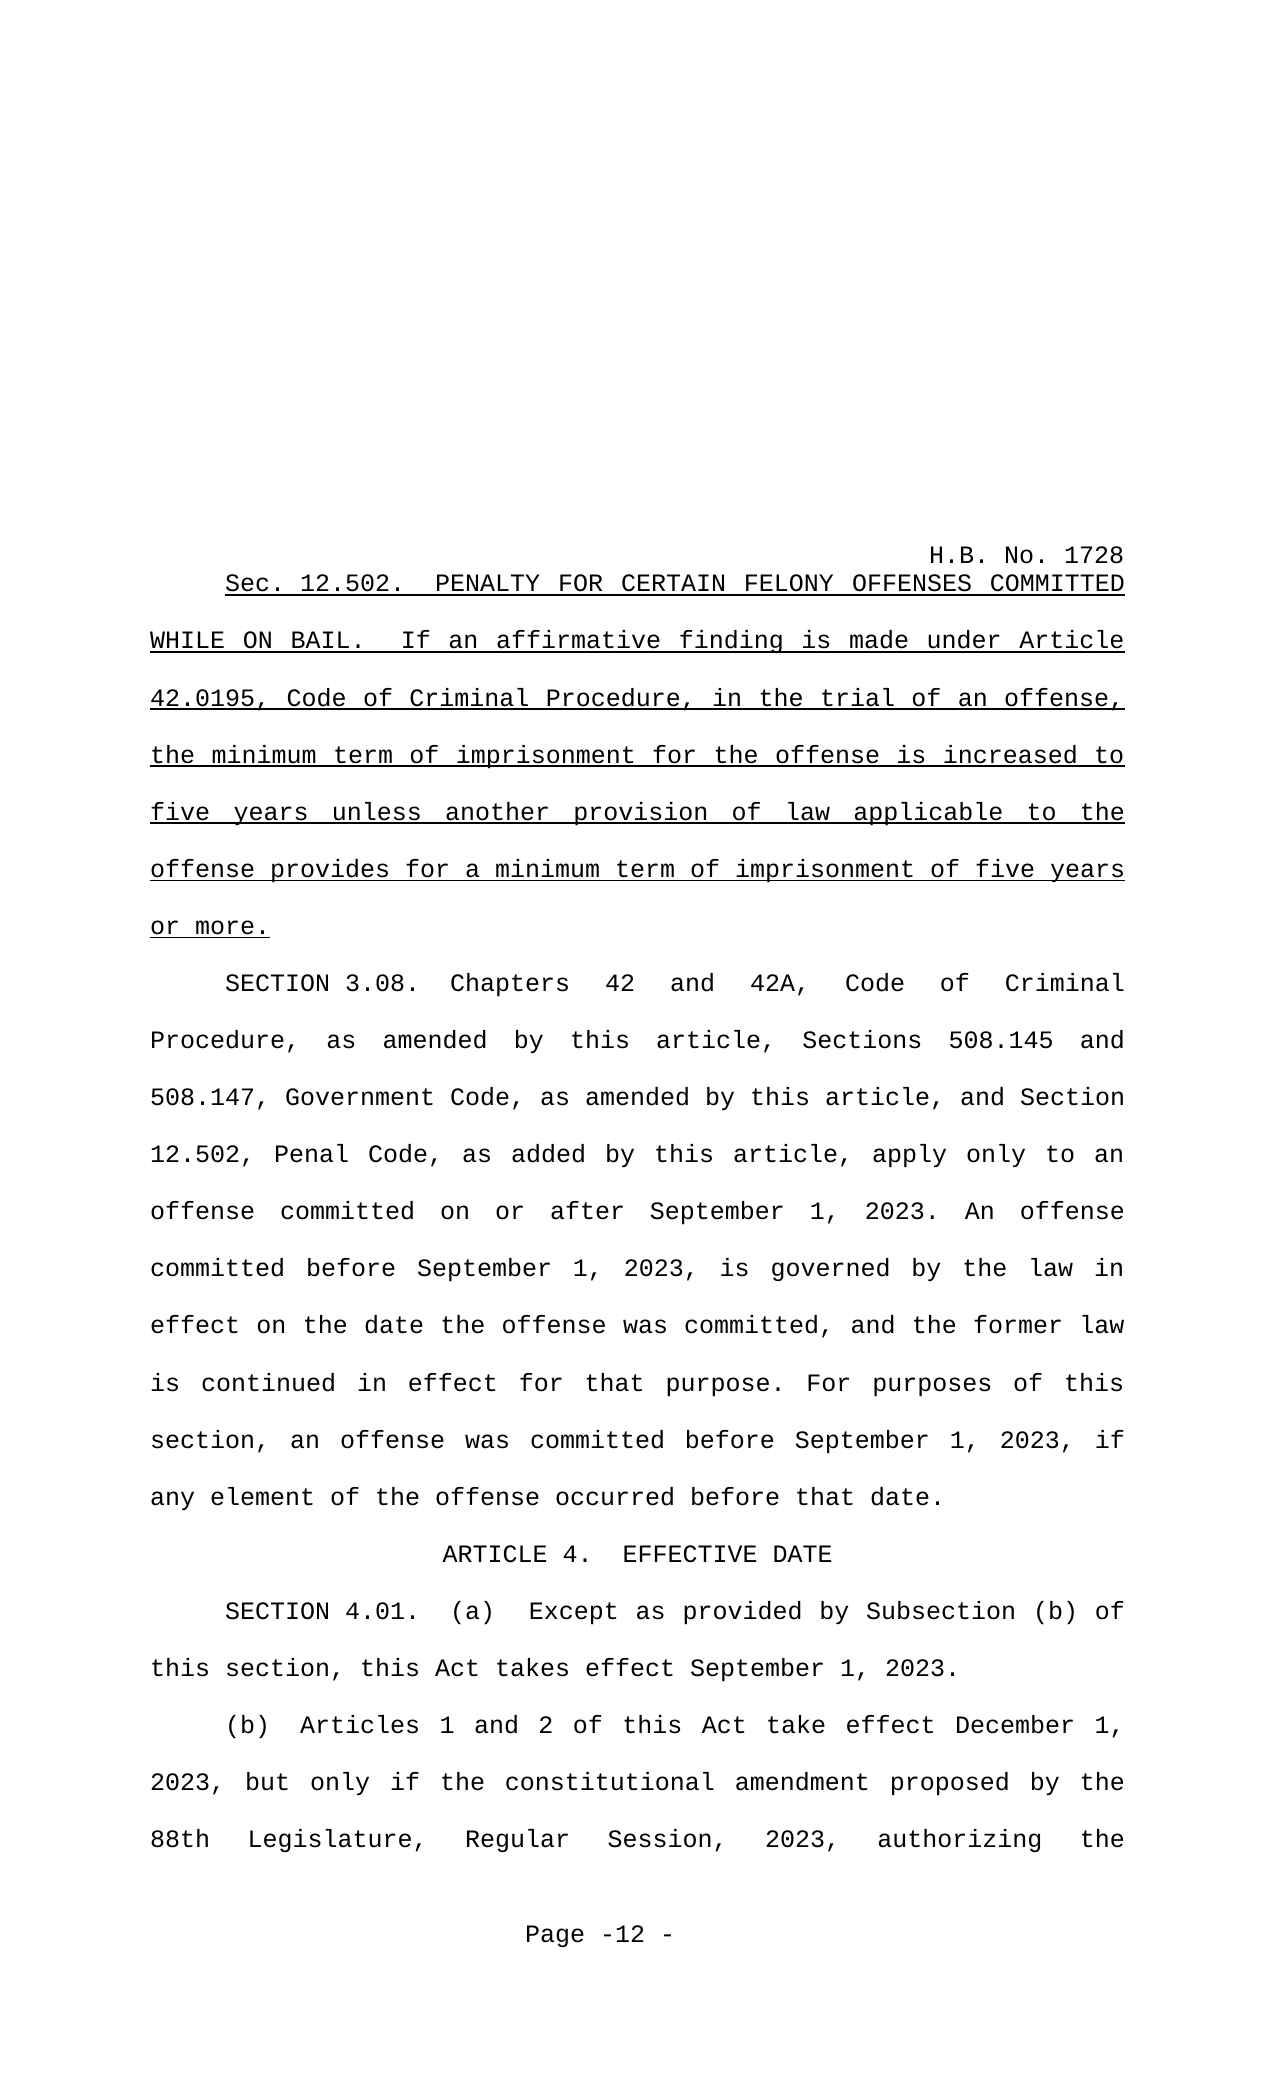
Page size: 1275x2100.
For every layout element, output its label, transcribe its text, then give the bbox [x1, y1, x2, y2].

text Sec. 12.502. PENALTY FOR CERTAIN FELONY OFFENSES COMMITTED WHILE ON BAIL. If an affirmative finding is made under Article 42.0195, Code of Criminal Procedure, in the trial of an offense, the minimum term of imprisonment for the offense is increased to five years unless another provision of law applicable to the offense provides for a minimum term of imprisonment of five years or more. [150, 710, 1125, 765]
text Sec. 12.502. PENALTY FOR CERTAIN FELONY OFFENSES COMMITTED WHILE ON BAIL. If an affirmative finding is made under Article 42.0195, Code of Criminal Procedure, in the trial of an offense, the minimum term of imprisonment for the offense is increased to five years unless another provision of law applicable to the offense provides for a minimum term of imprisonment of five years or more. [150, 767, 1125, 822]
text Sec. 12.502. PENALTY FOR CERTAIN FELONY OFFENSES COMMITTED WHILE ON BAIL. If an affirmative finding is made under Article 42.0195, Code of Criminal Procedure, in the trial of an offense, the minimum term of imprisonment for the offense is increased to five years unless another provision of law applicable to the offense provides for a minimum term of imprisonment of five years or more. [150, 571, 1125, 651]
text SECTION 4.01. (a) Except as provided by Subsection (b) of this section, this Act takes effect September 1, 2023. [150, 1598, 1125, 1684]
text Sec. 12.502. PENALTY FOR CERTAIN FELONY OFFENSES COMMITTED WHILE ON BAIL. If an affirmative finding is made under Article 42.0195, Code of Criminal Procedure, in the trial of an offense, the minimum term of imprisonment for the offense is increased to five years unless another provision of law applicable to the offense provides for a minimum term of imprisonment of five years or more. [150, 653, 1125, 708]
text SECTION 3.08. Chapters 42 and 42A, Code of Criminal Procedure, as amended by this article, Sections 508.145 and 508.147, Government Code, as amended by this article, and Section 12.502, Penal Code, as added by this article, apply only to an offense committed on or after September 1, 2023. An offense committed before September 1, 2023, is governed by the law in effect on the date the offense was committed, and the former law is continued in effect for that purpose. For purposes of this section, an offense was committed before September 1, 2023, if any element of the offense occurred before that date. [150, 970, 1125, 1513]
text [150, 1712, 1125, 1855]
text ARTICLE 4. EFFECTIVE DATE [150, 1541, 1125, 1570]
text Sec. 12.502. PENALTY FOR CERTAIN FELONY OFFENSES COMMITTED WHILE ON BAIL. If an affirmative finding is made under Article 42.0195, Code of Criminal Procedure, in the trial of an offense, the minimum term of imprisonment for the offense is increased to five years unless another provision of law applicable to the offense provides for a minimum term of imprisonment of five years or more. [150, 881, 1125, 942]
text Sec. 12.502. PENALTY FOR CERTAIN FELONY OFFENSES COMMITTED WHILE ON BAIL. If an affirmative finding is made under Article 42.0195, Code of Criminal Procedure, in the trial of an offense, the minimum term of imprisonment for the offense is increased to five years unless another provision of law applicable to the offense provides for a minimum term of imprisonment of five years or more. [150, 824, 1125, 880]
